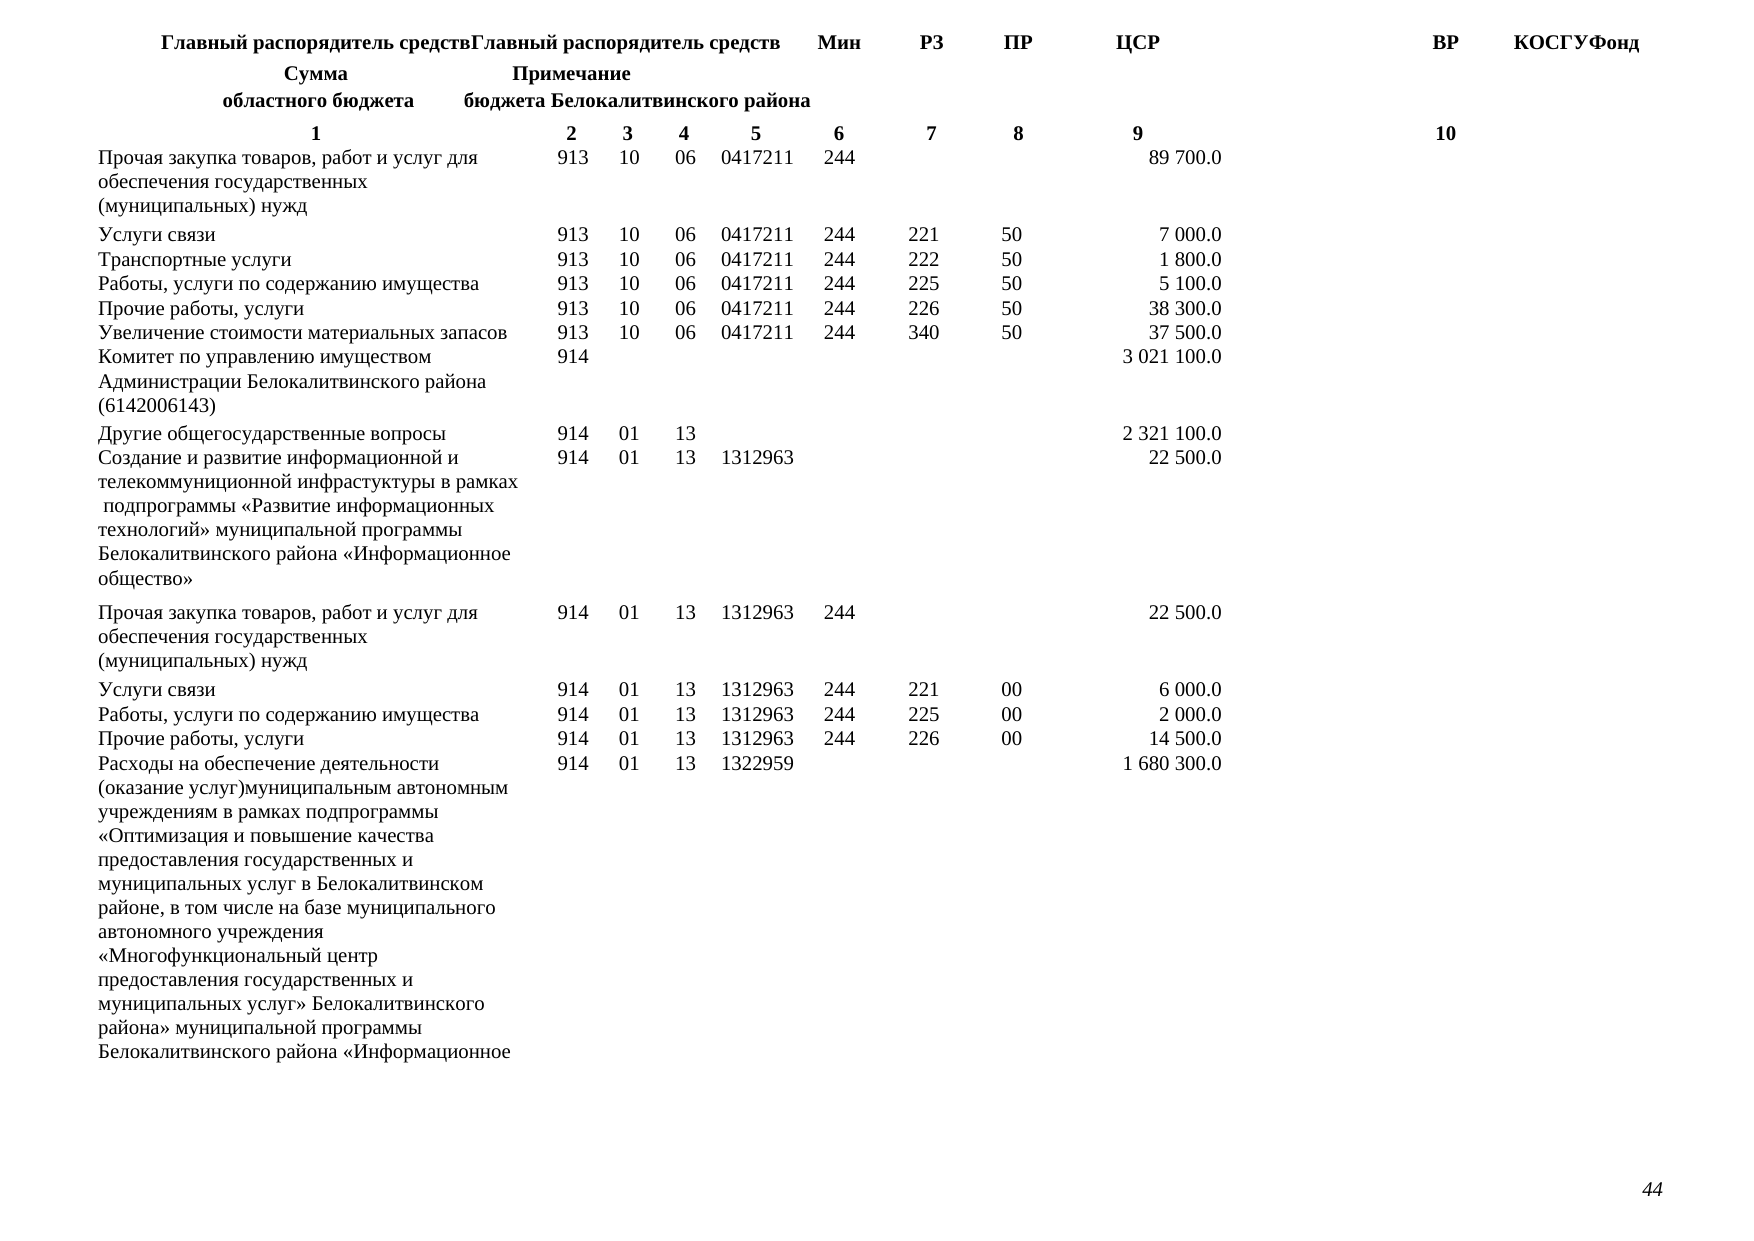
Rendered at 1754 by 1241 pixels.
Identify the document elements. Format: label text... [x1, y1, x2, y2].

text Администрации Белокалитвинского района [88, 368, 1724, 393]
text Прочая закупка товаров, работ и услуг для 914 01 13 1312963 244 22 500.0 [88, 600, 1724, 624]
text Комитет по управлению имуществом 914 3 021 100.0 [88, 344, 1724, 368]
text Белокалитвинского района «Информационное [88, 1039, 1724, 1063]
text 44 [88, 1177, 1724, 1201]
text Расходы на обеспечение деятельности 914 01 13 1322959 1 680 300.0 [88, 751, 1724, 774]
text районе, в том числе на базе муниципального [88, 895, 1724, 919]
text Работы, услуги по содержанию имущества 913 10 06 0417211 244 225 50 5 100.0 [88, 271, 1724, 295]
text «Оптимизация и повышение качества [88, 823, 1724, 847]
text Белокалитвинского района «Информационное [88, 541, 1724, 565]
text областного бюджета бюджета Белокалитвинского района [88, 88, 1724, 112]
text обеспечения государственных [88, 624, 1724, 648]
text Прочая закупка товаров, работ и услуг для 913 10 06 0417211 244 89 700.0 [88, 145, 1724, 169]
text Работы, услуги по содержанию имущества 914 01 13 1312963 244 225 00 2 000.0 [88, 702, 1724, 726]
text муниципальных услуг» Белокалитвинского [88, 991, 1724, 1015]
text Увеличение стоимости материальных запасов 913 10 06 0417211 244 340 50 37 500.0 [88, 320, 1724, 344]
text муниципальных услуг в Белокалитвинском [88, 871, 1724, 895]
text (муниципальных) нужд [88, 193, 1724, 217]
text (муниципальных) нужд [88, 648, 1724, 672]
text (оказание услуг)муниципальным автономным [88, 774, 1724, 799]
text Услуги связи 913 10 06 0417211 244 221 50 7 000.0 [88, 222, 1724, 246]
text (6142006143) [88, 393, 1724, 417]
text подпрограммы «Развитие информационных [88, 493, 1724, 517]
text Услуги связи 914 01 13 1312963 244 221 00 6 000.0 [88, 677, 1724, 701]
text технологий» муниципальной программы [88, 517, 1724, 541]
text 1 2 3 4 5 6 7 8 9 10 [88, 120, 1724, 144]
text Транспортные услуги 913 10 06 0417211 244 222 50 1 800.0 [88, 247, 1724, 271]
text предоставления государственных и [88, 847, 1724, 871]
text Главный распорядитель средств Главный распорядитель средств Мин РЗ ПР ЦСР ВР КОСГУ Фонд Сумма Примечание [88, 29, 1724, 88]
text Прочие работы, услуги 914 01 13 1312963 244 226 00 14 500.0 [88, 726, 1724, 750]
text телекоммуниционной инфрастуктуры в рамках [88, 469, 1724, 493]
text Создание и развитие информационной и 914 01 13 1312963 22 500.0 [88, 445, 1724, 469]
text Другие общегосударственные вопросы 914 01 13 2 321 100.0 [88, 421, 1724, 445]
text автономного учреждения [88, 919, 1724, 943]
text «Многофункциональный центр [88, 943, 1724, 967]
text учреждениям в рамках подпрограммы [88, 799, 1724, 823]
text предоставления государственных и [88, 967, 1724, 991]
text района» муниципальной программы [88, 1015, 1724, 1039]
text обеспечения государственных [88, 169, 1724, 193]
text Прочие работы, услуги 913 10 06 0417211 244 226 50 38 300.0 [88, 296, 1724, 319]
text общество» [88, 565, 1724, 589]
